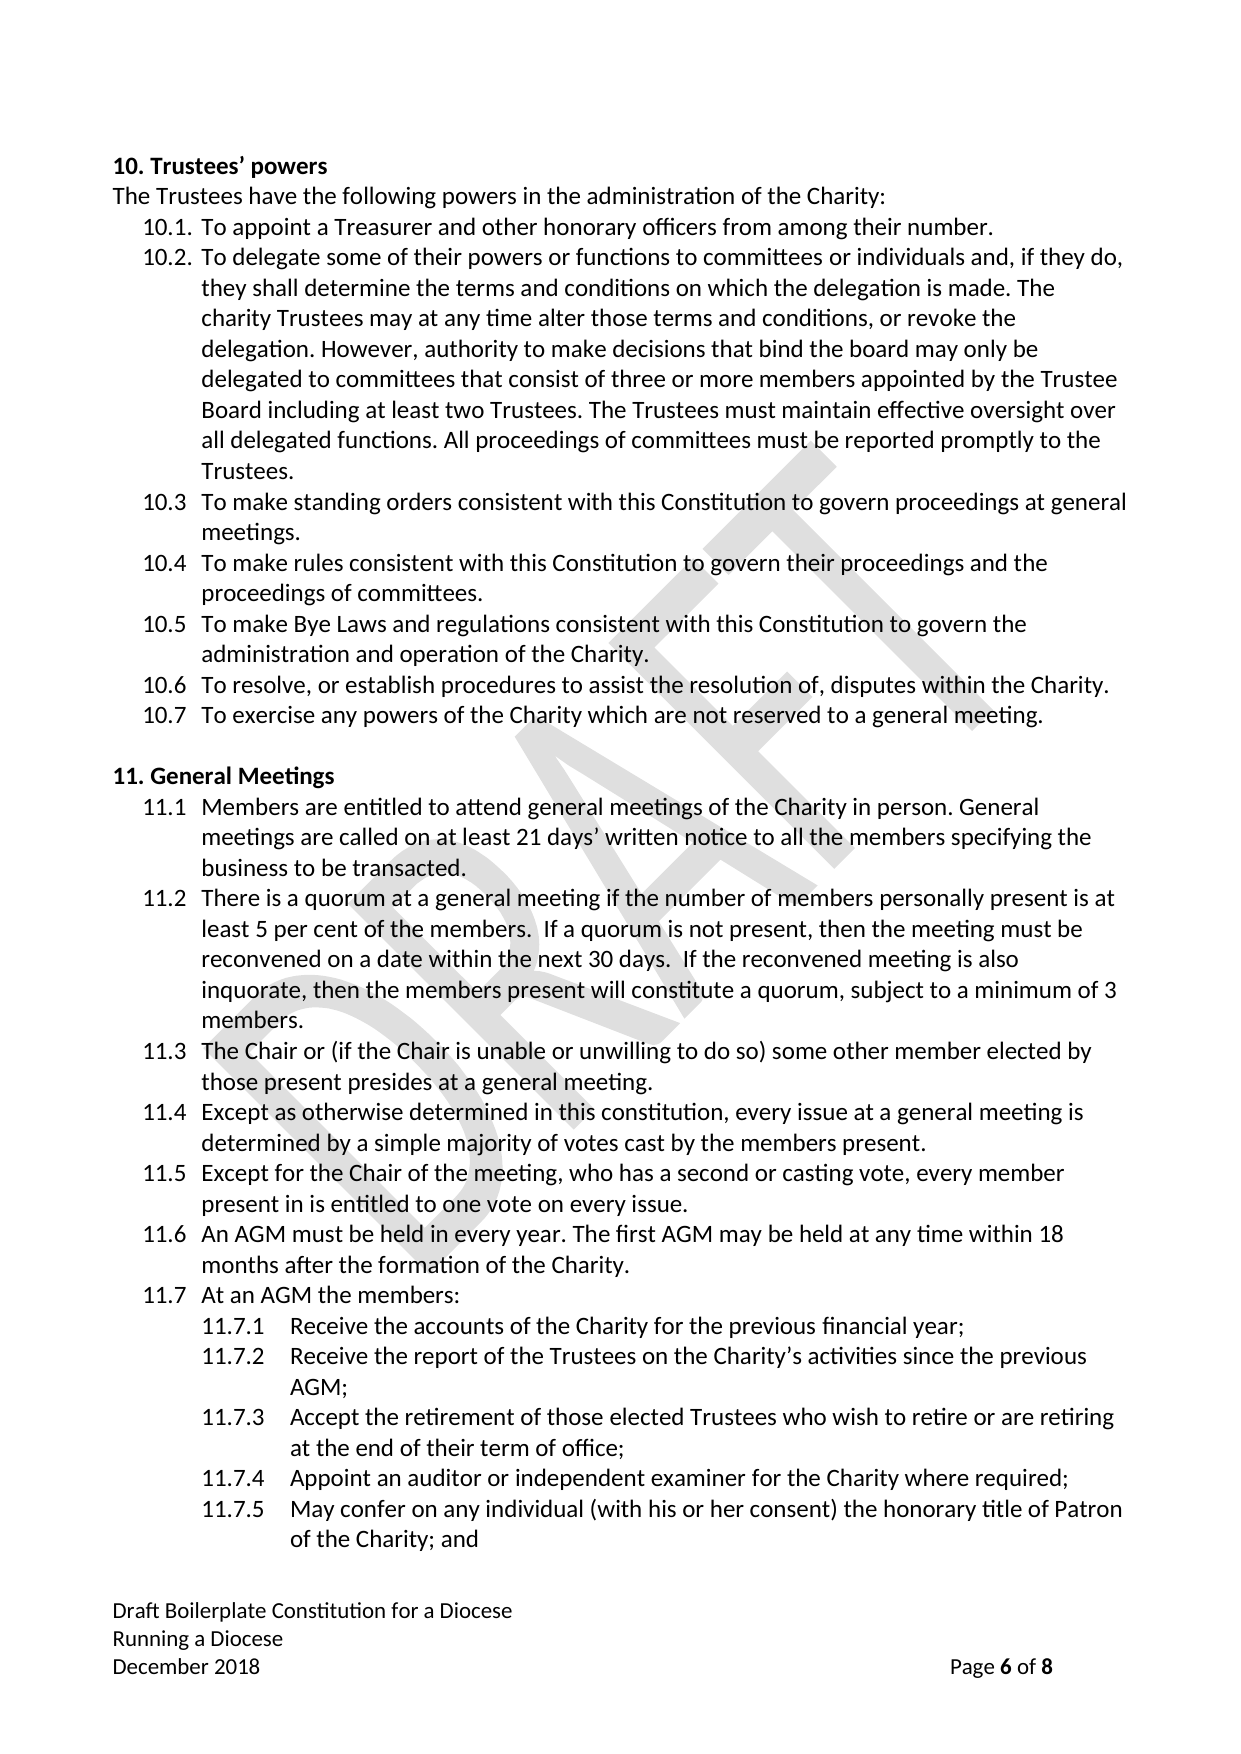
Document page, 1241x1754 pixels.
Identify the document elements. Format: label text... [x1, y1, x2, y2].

text 10.6 To resolve, or establish procedures to assist the resolution of, disputes within the Charity. [142, 669, 1128, 699]
text 10. Trustees’ powers [112, 150, 1128, 181]
text 11.3 The Chair or (if the Chair is unable or unwilling to do so) some other member elected by those present presides at a general meeting. [142, 1035, 1128, 1096]
text 10.4 To make rules consistent with this Constitution to govern their proceedings and the proceedings of committees. [142, 547, 1128, 608]
text 11.7.3 Accept the retirement of those elected Trustees who wish to retire or are retiring at the end of their term of office; [201, 1401, 1128, 1462]
text 11.2 There is a quorum at a general meeting if the number of members personally present is at least 5 per cent of the members. If a quorum is not present, then the meeting must be reconvened on a date within the next 30 days. If the reconvened meeting is also inquorate, then the members present will constitute a quorum, subject to a minimum of 3 members. [142, 882, 1128, 1035]
text 11.5 Except for the Chair of the meeting, who has a second or casting vote, every member present in is entitled to one vote on every issue. [142, 1157, 1128, 1218]
text 11.7.4 Appoint an auditor or independent examiner for the Charity where required; [201, 1462, 1128, 1493]
text 11.1 Members are entitled to attend general meetings of the Charity in person. General meetings are called on at least 21 days’ written notice to all the members specifying the business to be transacted. [142, 791, 1128, 882]
text The Trustees have the following powers in the administration of the Charity: [112, 181, 1128, 211]
text 10.3 To make standing orders consistent with this Constitution to govern proceedings at general meetings. [142, 486, 1128, 547]
text 11.6 An AGM must be held in every year. The first AGM may be held at any time within 18 months after the formation of the Charity. [142, 1218, 1128, 1279]
text 11.7.1 Receive the accounts of the Charity for the previous financial year; [201, 1310, 1128, 1340]
text 11. General Meetings [112, 760, 1128, 791]
text 10.5 To make Bye Laws and regulations consistent with this Constitution to govern the administration and operation of the Charity. [142, 608, 1128, 669]
text 11.7 At an AGM the members: [142, 1279, 1128, 1310]
text 10.7 To exercise any powers of the Charity which are not reserved to a general meeting. [142, 699, 1128, 730]
text 10.1. To appoint a Treasurer and other honorary officers from among their number. [142, 211, 1128, 242]
text 10.2. To delegate some of their powers or functions to committees or individuals and, if they do, they shall determine the terms and conditions on which the delegation is made. The charity Trustees may at any time alter those terms and conditions, or revoke the delegation. However, authority to make decisions that bind the board may only be delegated to committees that consist of three or more members appointed by the Trustee Board including at least two Trustees. The Trustees must maintain effective oversight over all delegated functions. All proceedings of committees must be reported promptly to the Trustees. [142, 242, 1128, 486]
text 11.7.5 May confer on any individual (with his or her consent) the honorary title of Patron of the Charity; and [201, 1493, 1128, 1554]
text 11.7.2 Receive the report of the Trustees on the Charity’s activities since the previous AGM; [201, 1340, 1128, 1401]
text 11.4 Except as otherwise determined in this constitution, every issue at a general meeting is determined by a simple majority of votes cast by the members present. [142, 1096, 1128, 1157]
